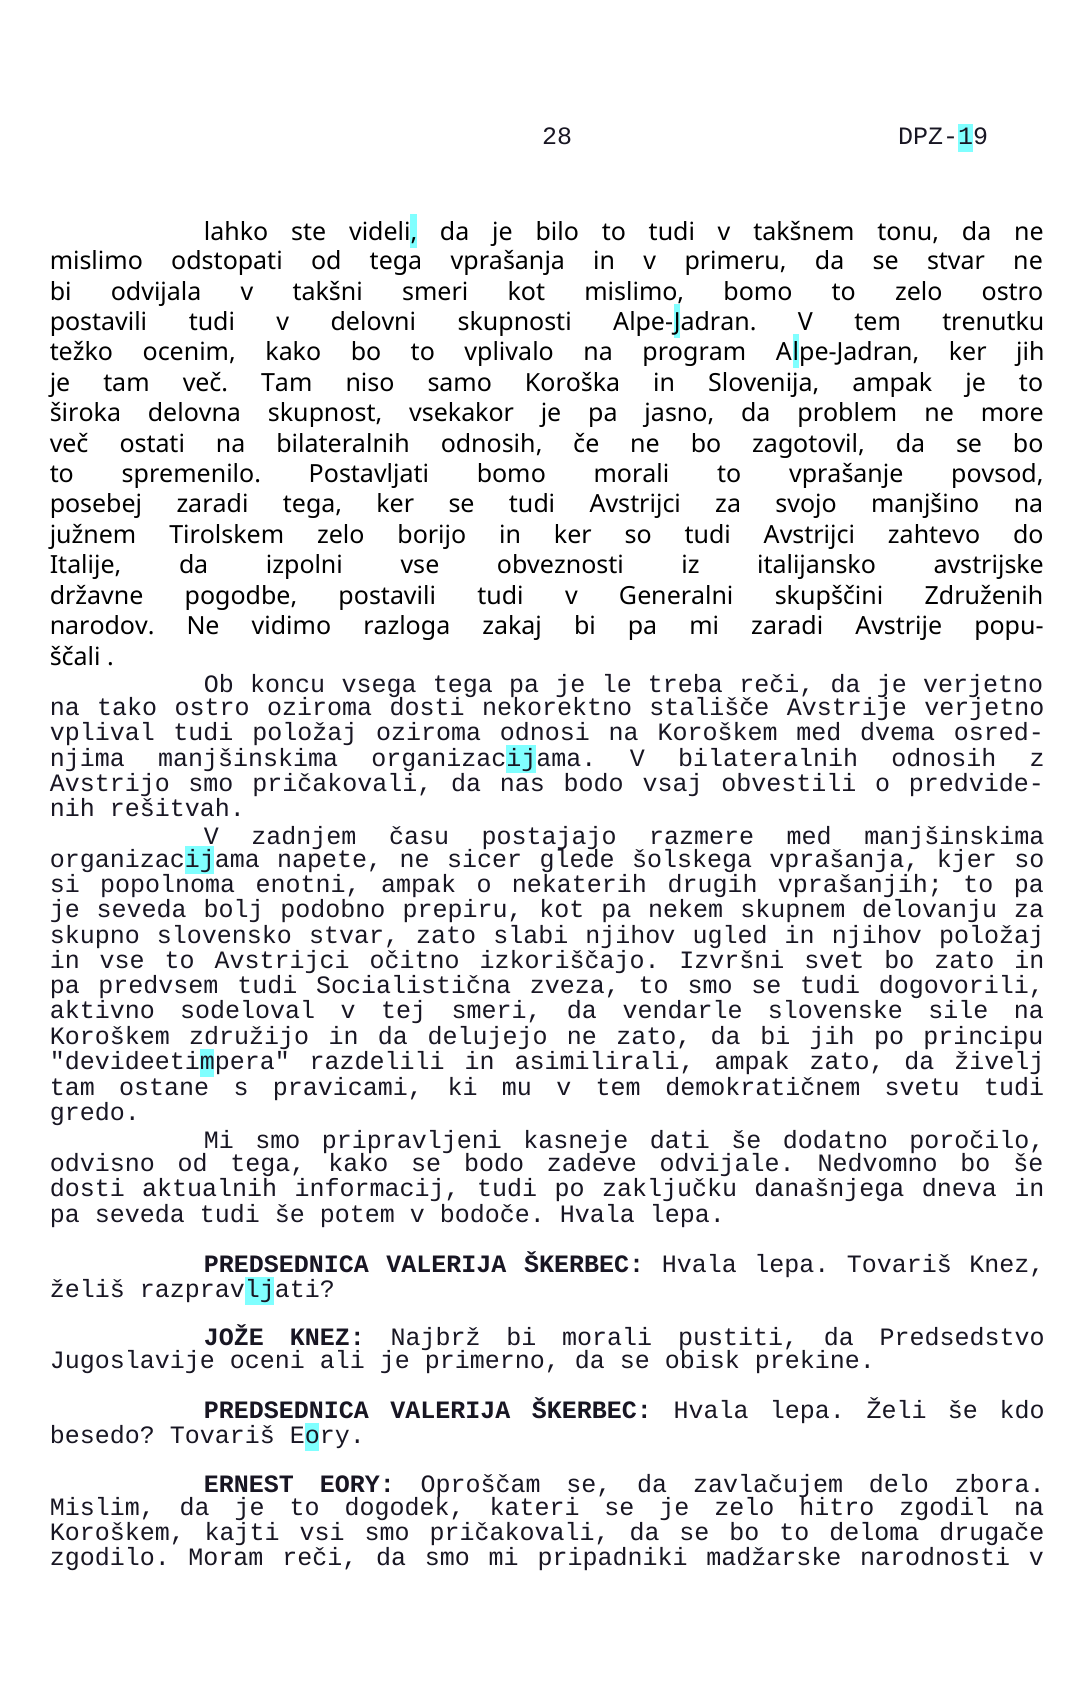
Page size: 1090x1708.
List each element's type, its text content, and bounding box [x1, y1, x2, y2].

text Izvršni svet Skupščine SR Slovenije je okoli tega včeraj sprejel opredelitve. Tovariš Šinigoj je napisal pismo koroškemu deželnemu glavarju Wagnerju. Upam, da bo to danes objavljeno oziroma da bo objavljeno v celoti, če že ni bilo inlahko ste videli, da je bilo to tudi v takšnem tonu, da ne mislimo odstopati od tega vprašanja in v primeru, da se stvar ne bi odvijala v takšni smeri kot mislimo, bomo to zelo ostro postavili tudi v delovni skupnosti Alpe-Jadran. V tem trenutku težko ocenim, kako bo to vplivalo na program Alpe-Jadran, ker jih je tam več. Tam niso samo Koroška in Slovenija, ampak je to široka delovna skupnost, vsekakor je pa jasno, da problem ne more več ostati na bilateralnih odnosih, če ne bo zagotovil, da se bo to spremenilo. Postavljati bomo morali to vprašanje povsod, posebej zaradi tega, ker se tudi Avstrijci za svojo manjšino na južnem Tirolskem zelo borijo in ker so tudi Avstrijci zahtevo do Italije, da izpolni vse obveznosti iz italijansko avstrijske državne pogodbe, postavili tudi v Generalni skupščini Združenih narodov. Ne vidimo razloga zakaj bi pa mi zaradi Avstrije popu- ščali . [49, 216, 1044, 672]
text PREDSEDNICA VALERIJA ŠKERBEC: Hvala lepa. Tovariš Knez, želiš razpravljati? [49, 1251, 1044, 1305]
text V zadnjem času postajajo razmere med manjšinskima organizacijama napete, ne sicer glede šolskega vprašanja, kjer so si popolnoma enotni, ampak o nekaterih drugih vprašanjih; to pa je seveda bolj podobno prepiru, kot pa nekem skupnem delovanju za skupno slovensko stvar, zato slabi njihov ugled in njihov položaj in vse to Avstrijci očitno izkoriščajo. Izvršni svet bo zato in pa predvsem tudi Socialistična zveza, to smo se tudi dogovorili, aktivno sodeloval v tej smeri, da vendarle slovenske sile na Koroškem združijo in da delujejo ne zato, da bi jih po principu "devideetimpera" razdelili in asimilirali, ampak zato, da živelj tam ostane s pravicami, ki mu v tem demokratičnem svetu tudi gredo. [49, 824, 1044, 1128]
text Ob koncu vsega tega pa je le treba reči, da je verjetno na tako ostro oziroma dosti nekorektno stališče Avstrije verjetno vplival tudi položaj oziroma odnosi na Koroškem med dvema osred- njima manjšinskima organizacijama. V bilateralnih odnosih z Avstrijo smo pričakovali, da nas bodo vsaj obvestili o predvide- nih rešitvah. [49, 672, 1044, 824]
text Mi smo pripravljeni kasneje dati še dodatno poročilo, odvisno od tega, kako se bodo zadeve odvijale. Nedvomno bo še dosti aktualnih informacij, tudi po zaključku današnjega dneva in pa seveda tudi še potem v bodoče. Hvala lepa. [49, 1128, 1044, 1230]
text PREDSEDNICA VALERIJA ŠKERBEC: Hvala lepa. Želi še kdo besedo? Tovariš Eory. [49, 1396, 1044, 1451]
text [49, 1472, 1044, 1573]
text JOŽE KNEZ: Najbrž bi morali pustiti, da Predsedstvo Jugoslavije oceni ali je primerno, da se obisk prekine. [49, 1326, 1044, 1376]
